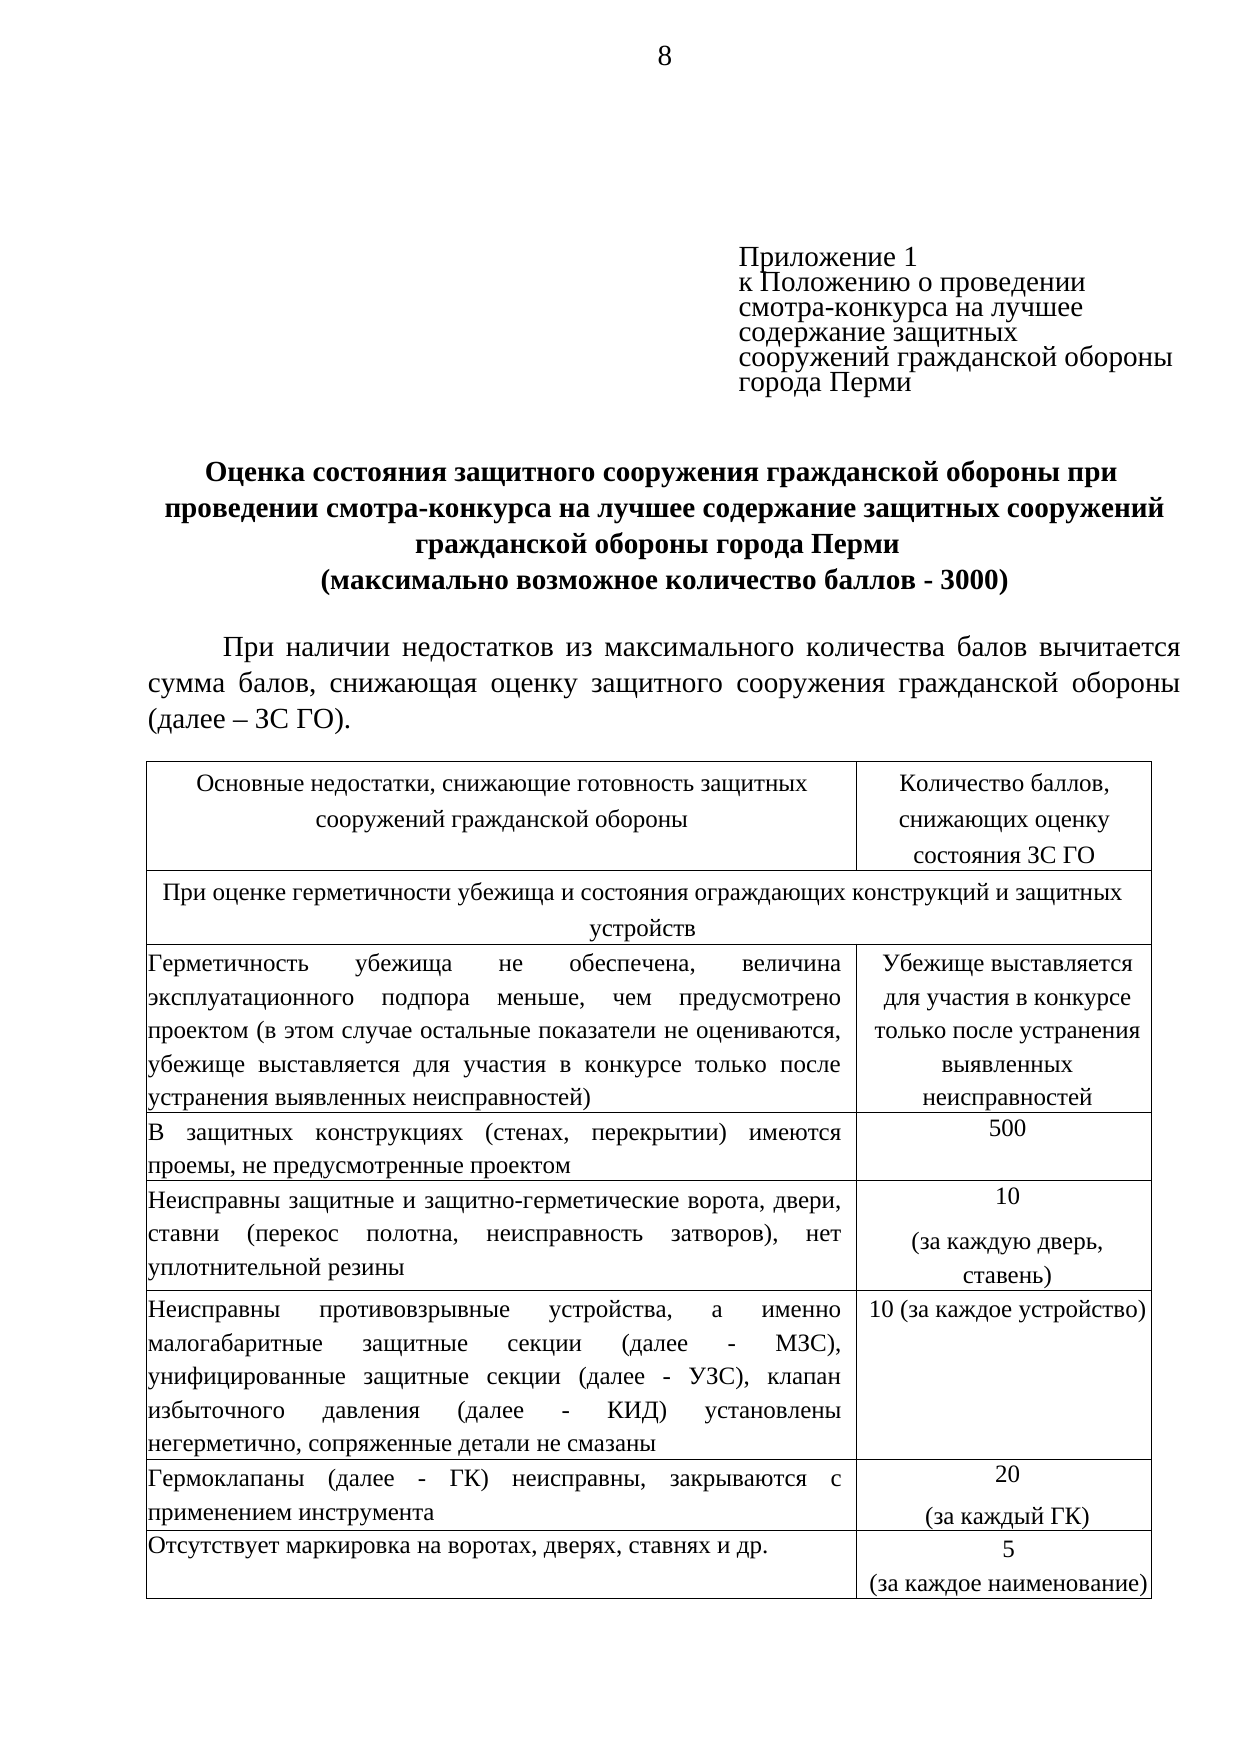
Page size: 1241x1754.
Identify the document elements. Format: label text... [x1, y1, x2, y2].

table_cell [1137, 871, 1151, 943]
table_cell Неисправны противовзрывные устройства, а именно малогабаритные защитные секции (далее - МЗС), унифицированные защитные секции (далее - УЗС), клапан избыточного давления (далее - КИД) установлены негерметично, сопряженные детали не смазаны [147, 1291, 856, 1458]
text При наличии недостатков из максимального количества балов вычитается сумма балов, снижающая оценку защитного сооружения гражданской обороны (далее – ЗС ГО). [148, 628, 1181, 736]
table_cell 500 [857, 1113, 1151, 1180]
table_cell Убежище выставляется для участия в конкурсе только после устранения выявленных неисправностей [857, 945, 1151, 1112]
table_cell 10 (за каждое устройство) [857, 1291, 1151, 1458]
table_cell 20 (за каждый ГК) [857, 1460, 1151, 1529]
table_cell Отсутствует маркировка на воротах, дверях, ставнях и др. [147, 1531, 856, 1598]
table_header Основные недостатки, снижающие готовность защитных сооружений гражданской обороны [147, 762, 856, 870]
text Оценка состояния защитного сооружения гражданской обороны при проведении смотра-конкурса на лучшее содержание защитных сооружений гражданской обороны города Перми (максимально возможное количество баллов - 3000) [148, 453, 1181, 597]
text Приложение 1 к Положению о проведении смотра-конкурса на лучшее содержание защитных сооружений гражданской обороны города Перми [738, 246, 1175, 421]
table_cell 5 (за каждое наименование) [857, 1531, 1151, 1598]
table_cell В защитных конструкциях (стенах, перекрытии) имеются проемы, не предусмотренные проектом [147, 1113, 856, 1180]
table_cell Гермоклапаны (далее - ГК) неисправны, закрываются с применением инструмента [147, 1460, 856, 1529]
table_cell 10 (за каждую дверь, ставень) [857, 1181, 1151, 1290]
table_cell Неисправны защитные и защитно-герметические ворота, двери, ставни (перекос полотна, неисправность затворов), нет уплотнительной резины [147, 1181, 856, 1290]
table_cell Герметичность убежища не обеспечена, величина эксплуатационного подпора меньше, чем предусмотрено проектом (в этом случае остальные показатели не оцениваются, убежище выставляется для участия в конкурсе только после устранения выявленных неисправностей) [147, 945, 856, 1112]
